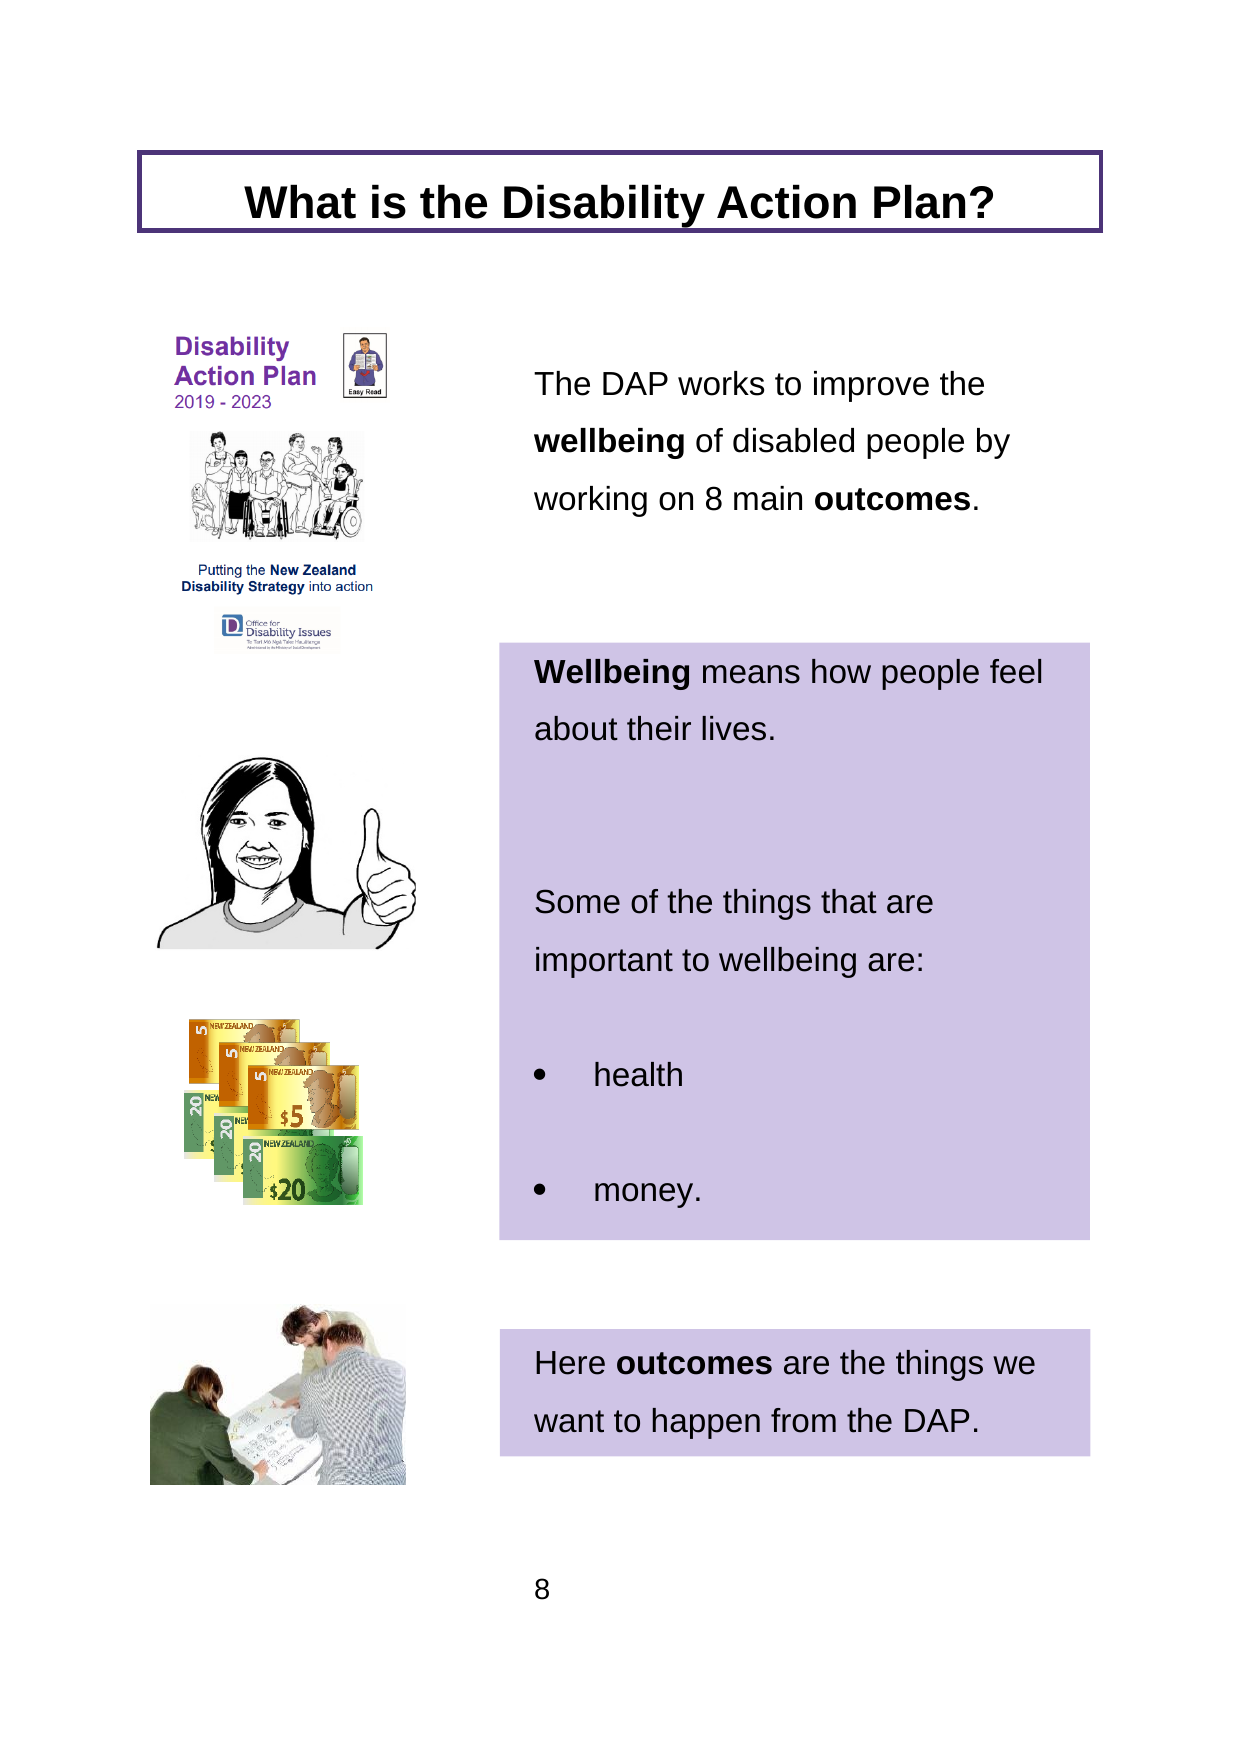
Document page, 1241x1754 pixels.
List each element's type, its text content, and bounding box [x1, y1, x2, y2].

subtitle What is the Disability Action Plan? [142, 155, 1099, 228]
text Here outcomes are the things we want to happen from the DAP. [534, 1343, 1090, 1439]
text The DAP works to improve the wellbeing of disabled people by working on 8 main outcomes. [534, 364, 1090, 517]
picture [153, 755, 416, 950]
text Wellbeing means how people feel about their lives. [534, 652, 1090, 748]
list health [534, 1055, 1090, 1151]
picture [150, 999, 416, 1220]
picture [150, 1304, 406, 1485]
text Some of the things that are important to wellbeing are: [534, 882, 1090, 1036]
picture [150, 309, 406, 674]
list money. [534, 1170, 1090, 1209]
